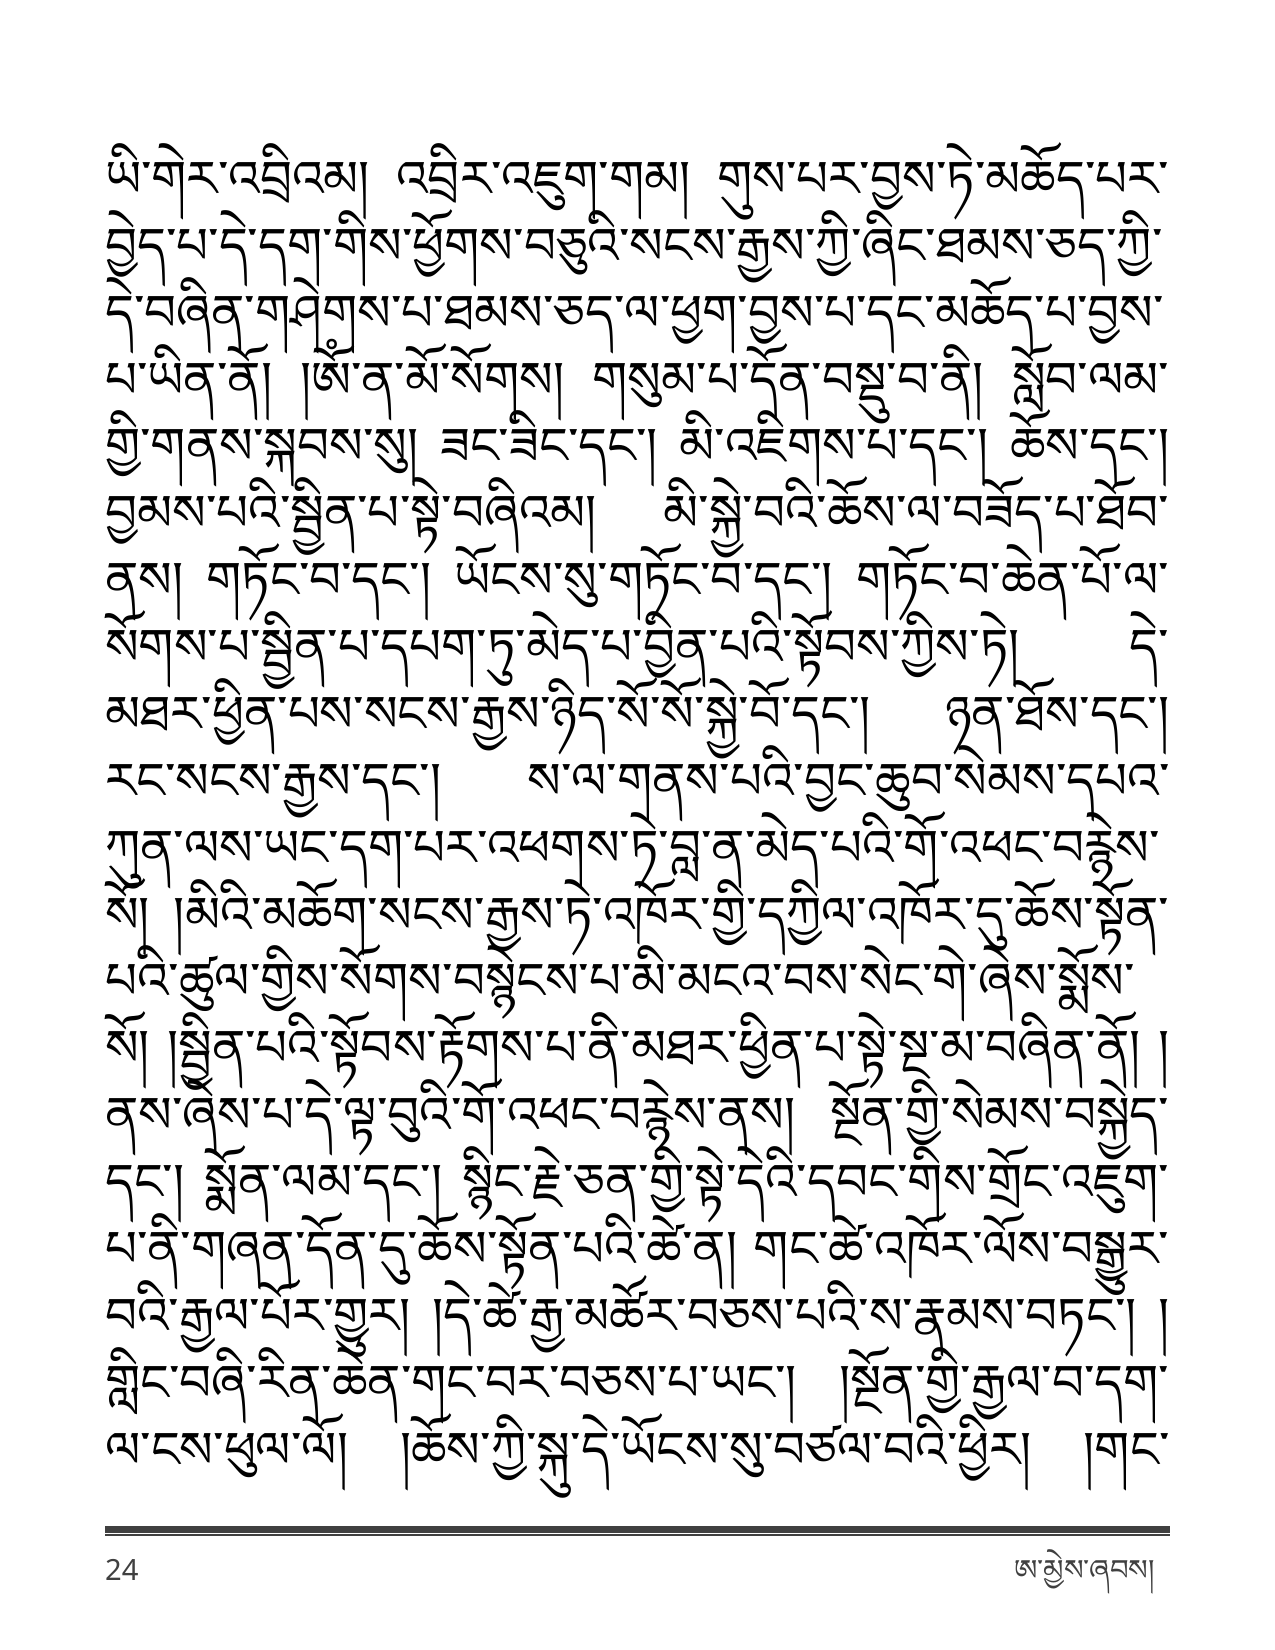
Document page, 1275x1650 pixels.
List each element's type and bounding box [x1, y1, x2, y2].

text [105, 150, 1170, 1479]
